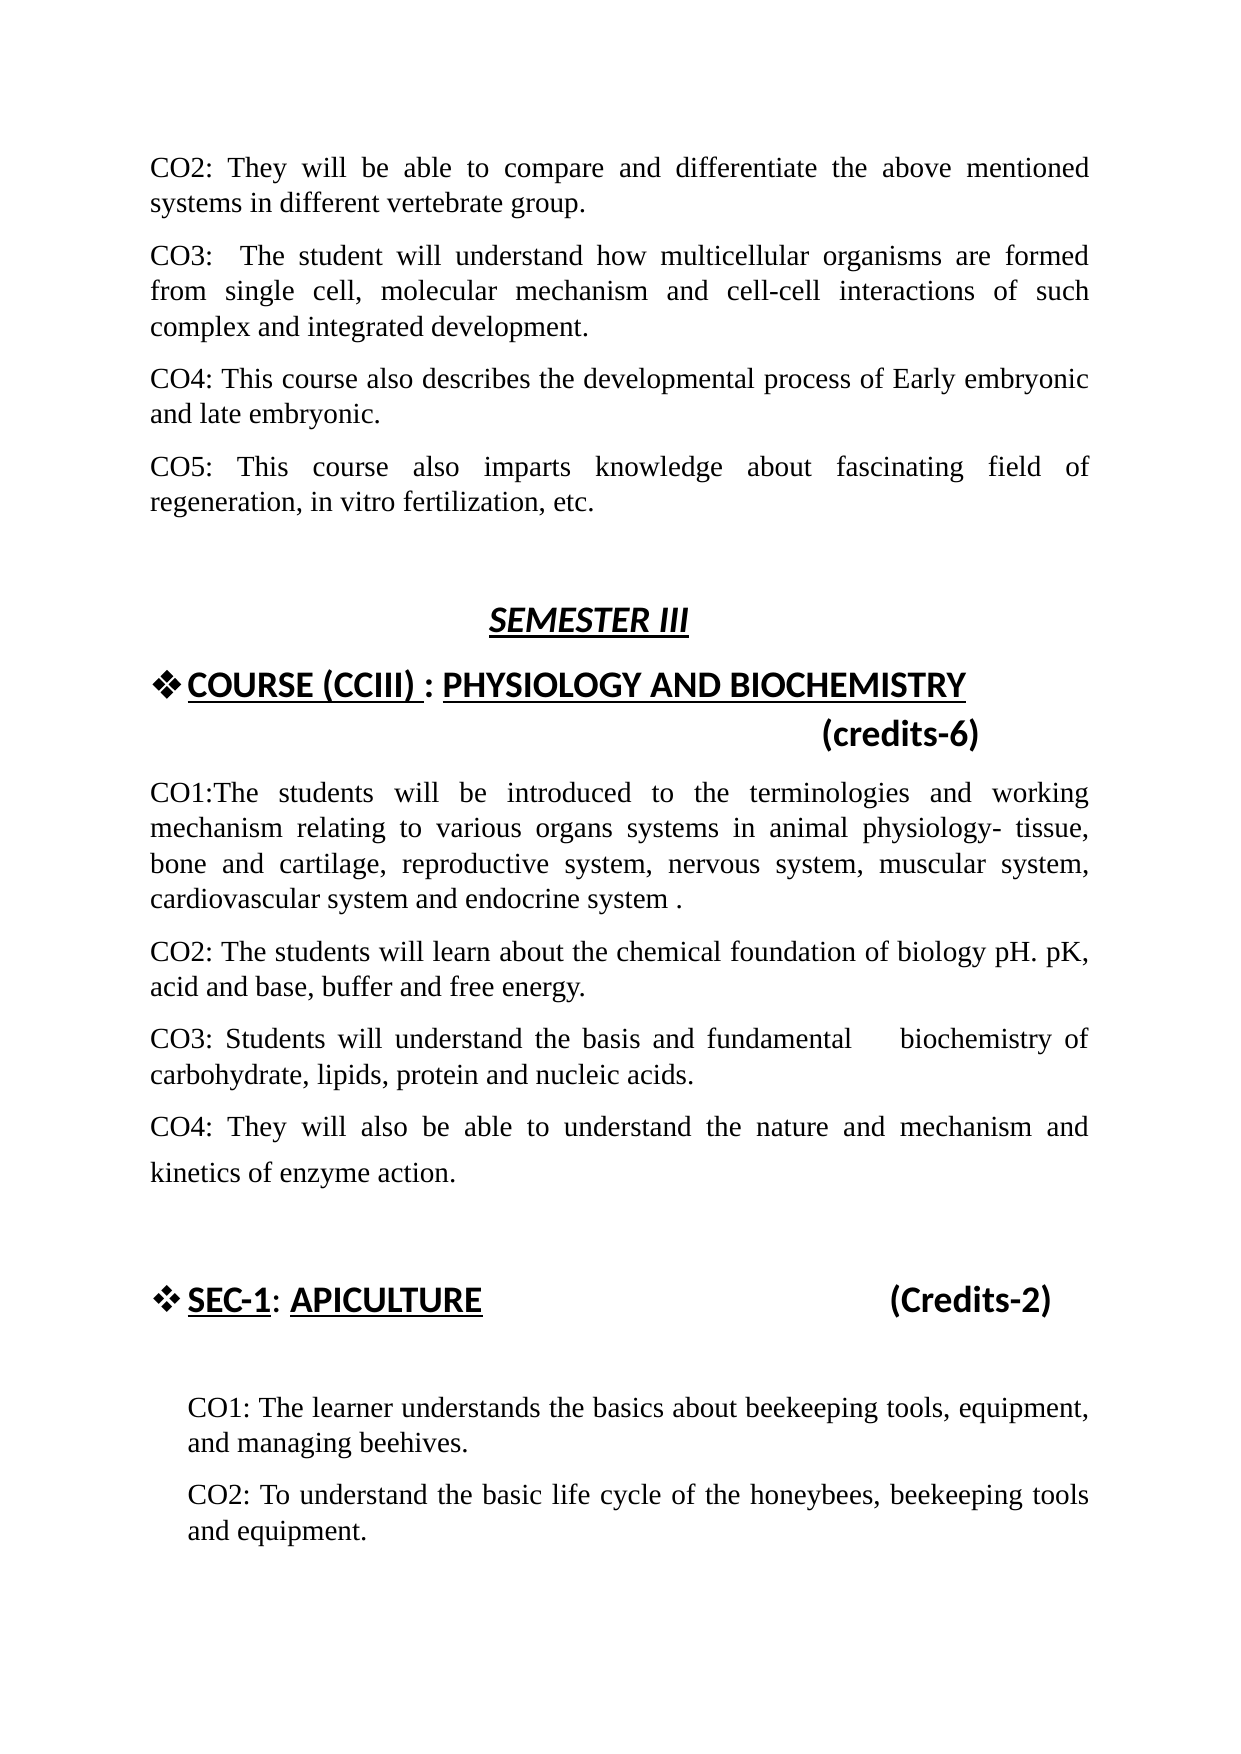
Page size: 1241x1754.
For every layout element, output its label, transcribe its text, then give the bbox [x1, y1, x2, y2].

text CO4: They will also be able to understand the nature and mechanism and kinetics of enzyme action. [150, 1109, 1090, 1191]
text CO3: The student will understand how multicellular organisms are formed from single cell, molecular mechanism and cell-cell interactions of such complex and integrated development. [150, 238, 1090, 342]
text CO2: They will be able to compare and differentiate the above mentioned systems in different vertebrate group. [150, 150, 1090, 219]
text CO5: This course also imparts knowledge about fascinating field of regeneration, in vitro fertilization, etc. [150, 449, 1090, 518]
list CO2: To understand the basic life cycle of the honeybees, beekeeping tools and equipment. [187, 1477, 1090, 1546]
text SEMESTER III [150, 596, 1090, 642]
text CO2: The students will learn about the chemical foundation of biology pH. pK, acid and base, buffer and free energy. [150, 934, 1090, 1003]
list CO1: The learner understands the basics about beekeeping tools, equipment, and managing beehives. [187, 1390, 1090, 1459]
text CO3: Students will understand the basis and fundamental biochemistry of carbohydrate, lipids, protein and nucleic acids. [150, 1022, 1090, 1091]
text CO1:The students will be introduced to the terminologies and working mechanism relating to various organs systems in animal physiology- tissue, bone and cartilage, reproductive system, nervous system, muscular system, cardiovascular system and endocrine system . [150, 775, 1090, 915]
list COURSE (CCIII) : PHYSIOLOGY AND BIOCHEMISTRY [150, 661, 1090, 707]
list SEC-1: APICULTURE (Credits-2) [150, 1276, 1090, 1322]
text CO4: This course also describes the developmental process of Early embryonic and late embryonic. [150, 361, 1090, 430]
list (credits-6) [187, 710, 1090, 756]
